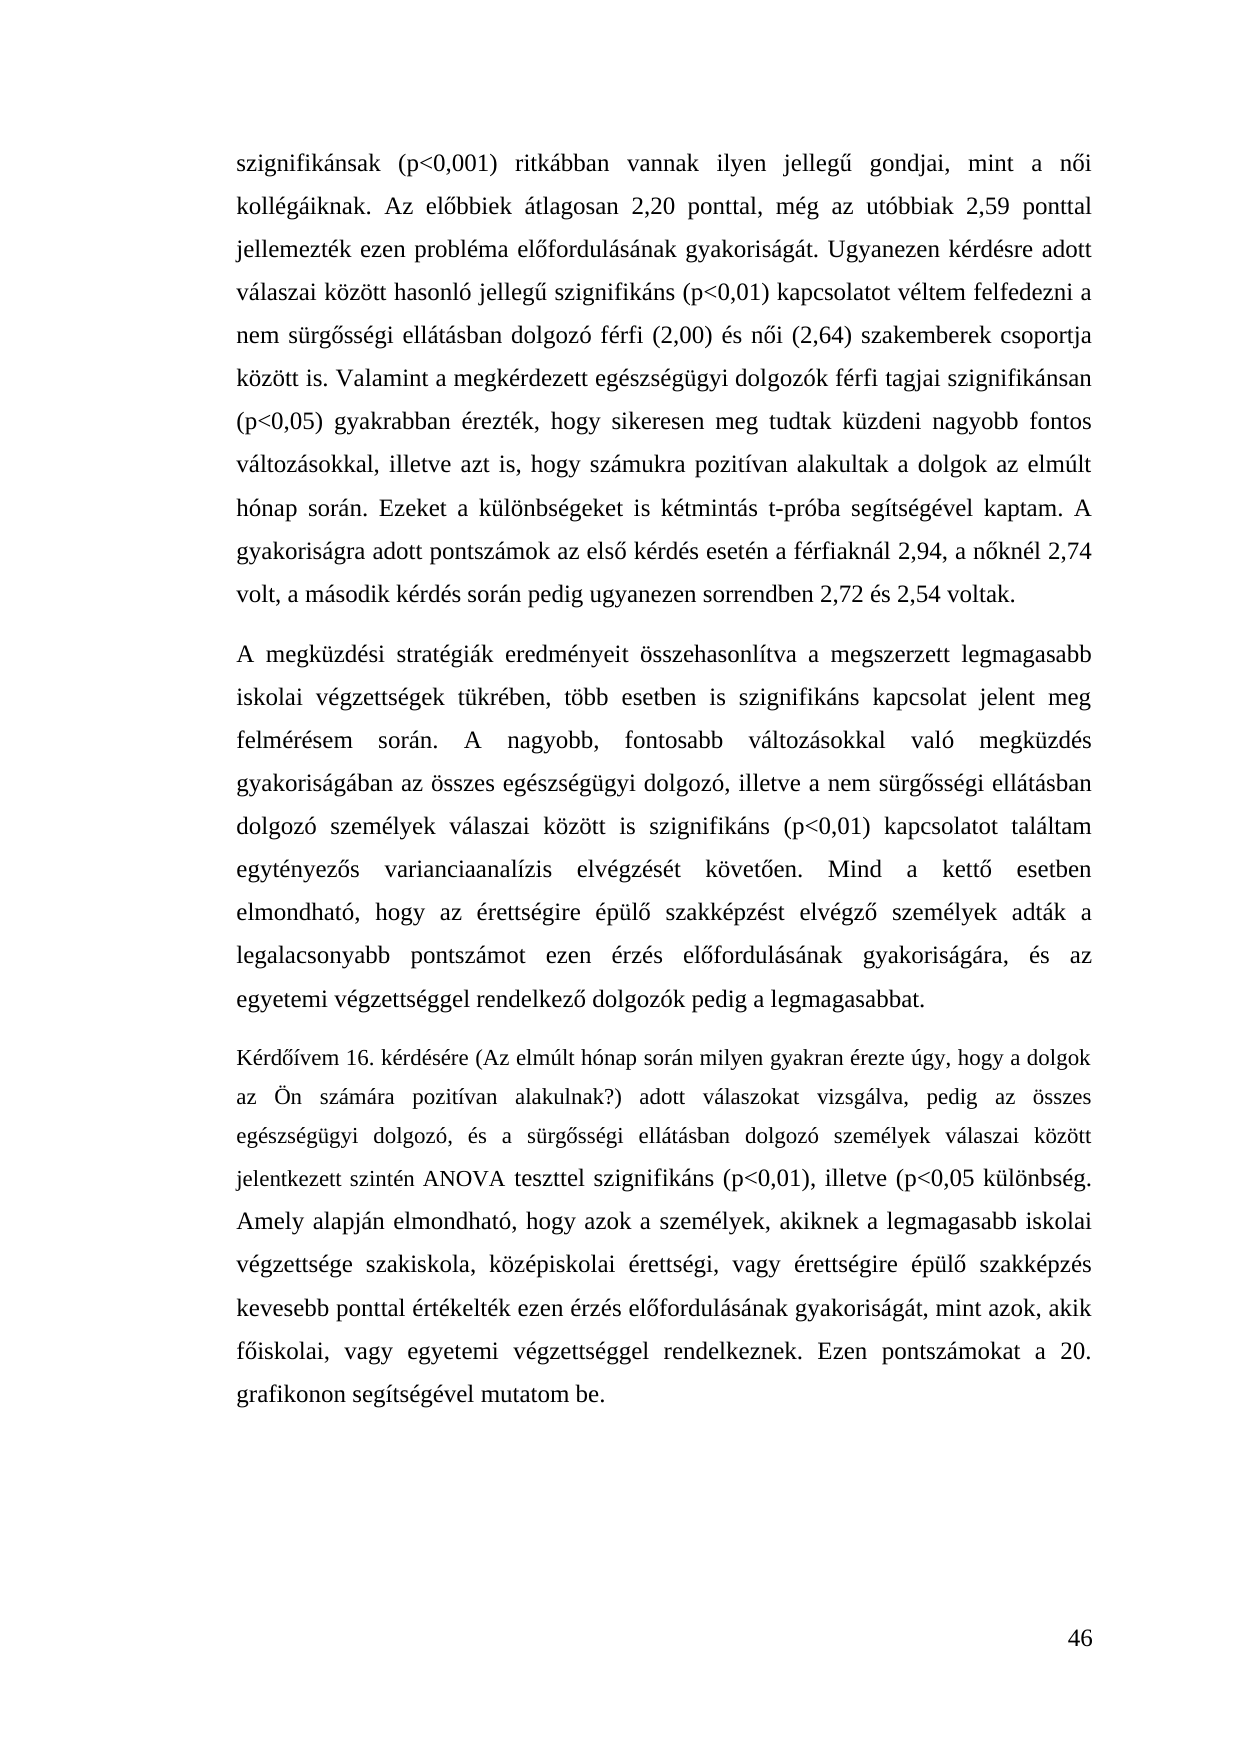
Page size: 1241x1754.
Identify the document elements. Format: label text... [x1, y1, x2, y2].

text Kérdőívem 16. kérdésére (Az elmúlt hónap során milyen gyakran érezte úgy, hogy a dolgok az Ön számára pozitívan alakulnak?) adott válaszokat vizsgálva, pedig az összes egészségügyi dolgozó, és a sürgősségi ellátásban dolgozó személyek válaszai között jelentkezett szintén ANOVA teszttel szignifikáns (p<0,01), illetve (p<0,05 különbség. Amely alapján elmondható, hogy azok a személyek, akiknek a legmagasabb iskolai végzettsége szakiskola, középiskolai érettségi, vagy érettségire épülő szakképzés kevesebb ponttal értékelték ezen érzés előfordulásának gyakoriságát, mint azok, akik főiskolai, vagy egyetemi végzettséggel rendelkeznek. Ezen pontszámokat a 20. grafikonon segítségével mutatom be. [236, 1043, 1092, 1408]
text A megküzdési stratégiák eredményeit összehasonlítva a megszerzett legmagasabb iskolai végzettségek tükrében, több esetben is szignifikáns kapcsolat jelent meg felmérésem során. A nagyobb, fontosabb változásokkal való megküzdés gyakoriságában az összes egészségügyi dolgozó, illetve a nem sürgősségi ellátásban dolgozó személyek válaszai között is szignifikáns (p<0,01) kapcsolatot találtam egytényezős varianciaanalízis elvégzését követően. Mind a kettő esetben elmondható, hogy az érettségire épülő szakképzést elvégző személyek adták a legalacsonyabb pontszámot ezen érzés előfordulásának gyakoriságára, és az egyetemi végzettséggel rendelkező dolgozók pedig a legmagasabbat. [236, 639, 1092, 1012]
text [236, 148, 1092, 608]
